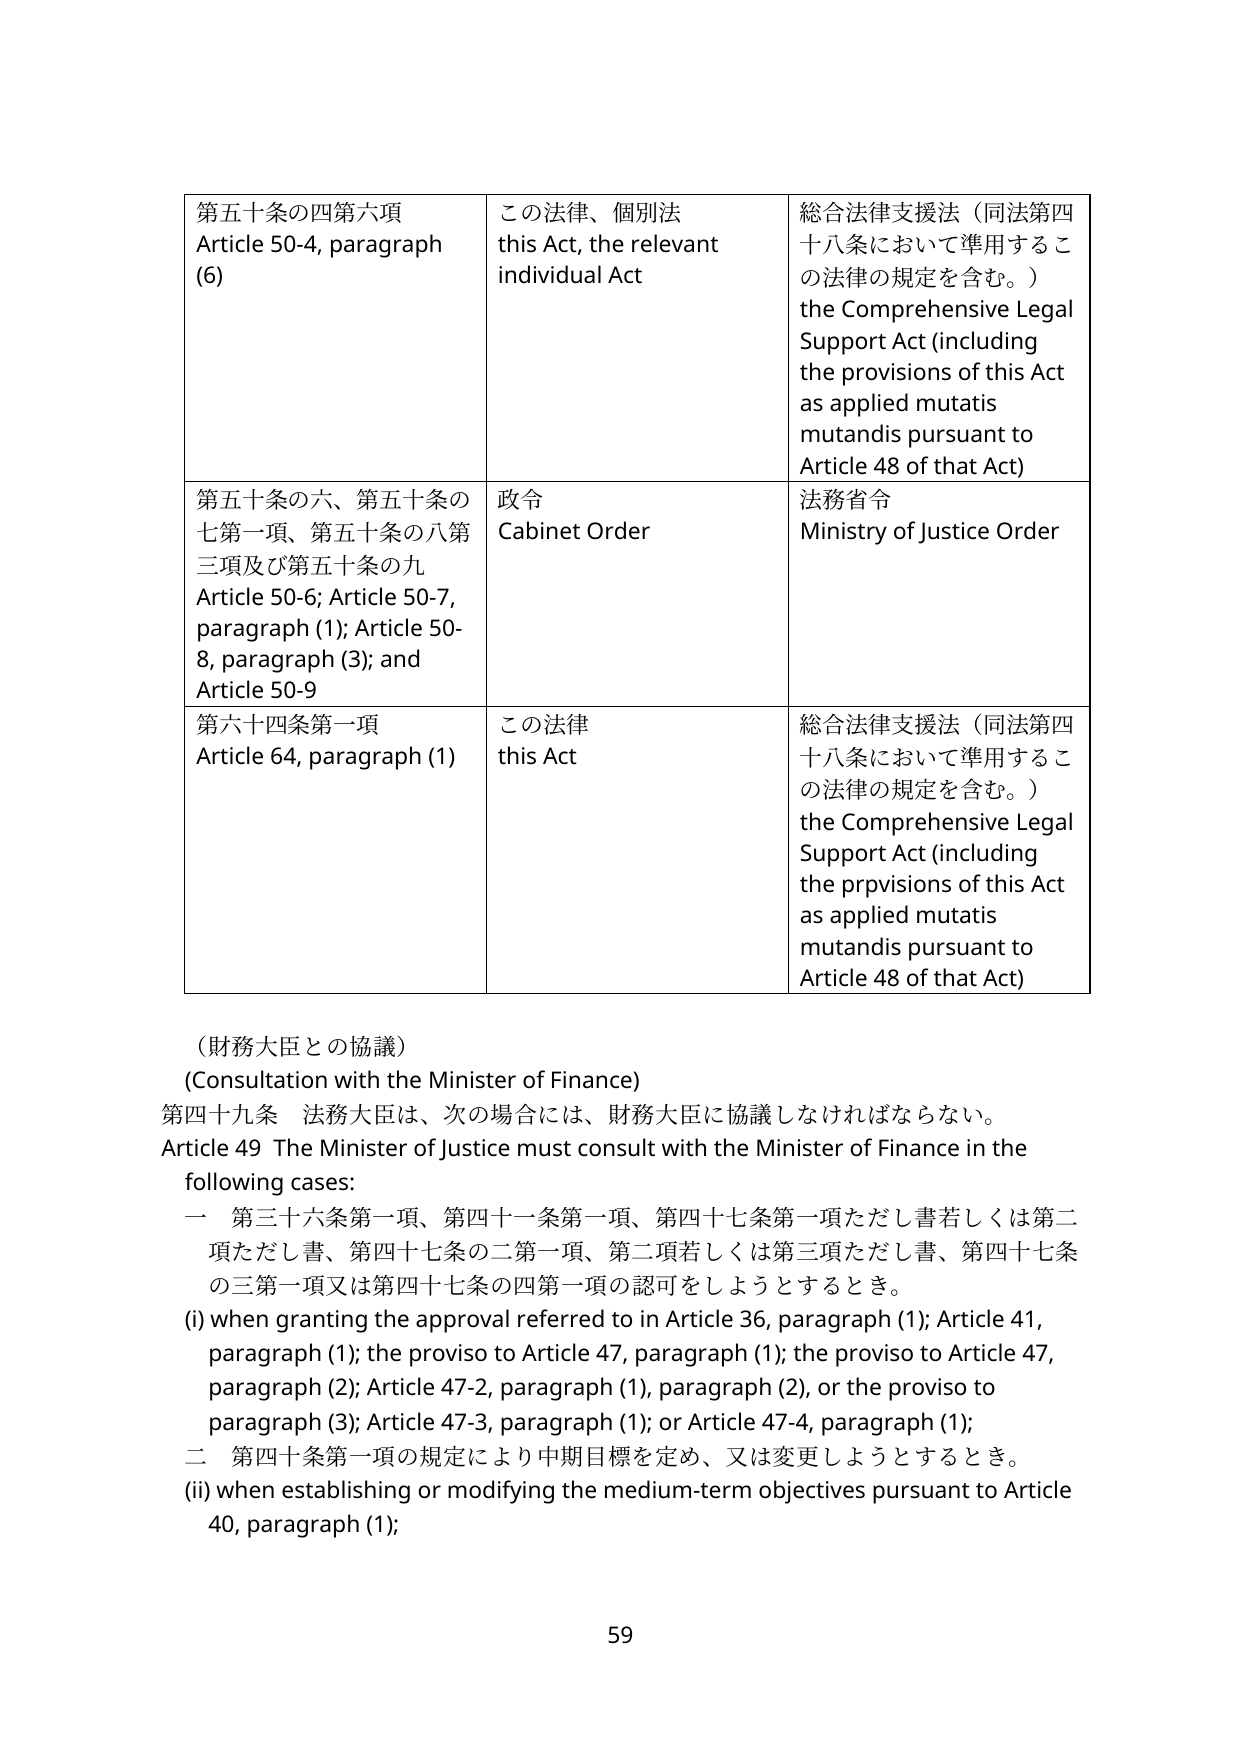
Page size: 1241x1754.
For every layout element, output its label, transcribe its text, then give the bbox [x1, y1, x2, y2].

text (ii) when establishing or modifying the medium-term objectives pursuant to Article 40, paragraph (1); [184, 1472, 1079, 1541]
table_cell 第六十四条第一項 Article 64, paragraph (1) [185, 707, 486, 993]
text 第四十九条 法務大臣は、次の場合には、財務大臣に協議しなければならない。 [161, 1097, 1079, 1131]
text (Consultation with the Minister of Finance) [184, 1062, 1079, 1097]
table_cell 総合法律支援法（同法第四十八条において準用するこの法律の規定を含む。） the Comprehensive Legal Support Act (including the prpvisions of this Act as applied mutatis mutandis pursuant to Article 48 of that Act) [789, 707, 1089, 993]
text Article 49 The Minister of Justice must consult with the Minister of Finance in the following cases: [161, 1131, 1079, 1199]
table_cell この法律 this Act [487, 707, 788, 993]
table_cell 政令 Cabinet Order [487, 482, 788, 706]
table_cell 第五十条の四第六項 Article 50-4, paragraph (6) [185, 195, 486, 481]
table_cell 第五十条の六、第五十条の七第一項、第五十条の八第三項及び第五十条の九 Article 50-6; Article 50-7, paragraph (1); Article 50-8, paragraph (3); and Article 50-9 [185, 482, 486, 706]
table_cell この法律、個別法 this Act, the relevant individual Act [487, 195, 788, 481]
text （財務大臣との協議） [184, 1028, 1079, 1062]
table_cell 総合法律支援法（同法第四十八条において準用するこの法律の規定を含む。） the Comprehensive Legal Support Act (including the provisions of this Act as applied mutatis mutandis pursuant to Article 48 of that Act) [789, 195, 1089, 481]
table_cell 法務省令 Ministry of Justice Order [789, 482, 1089, 706]
text (i) when granting the approval referred to in Article 36, paragraph (1); Article 41, paragraph (1); the proviso to Article 47, paragraph (1); the proviso to Article 47, paragraph (2); Article 47-2, paragraph (1), paragraph (2), or the proviso to paragraph (3); Article 47-3, paragraph (1); or Article 47-4, paragraph (1); [184, 1302, 1079, 1438]
text 二 第四十条第一項の規定により中期目標を定め、又は変更しようとするとき。 [184, 1438, 1079, 1472]
text 一 第三十六条第一項、第四十一条第一項、第四十七条第一項ただし書若しくは第二項ただし書、第四十七条の二第一項、第二項若しくは第三項ただし書、第四十七条の三第一項又は第四十七条の四第一項の認可をしようとするとき。 [184, 1199, 1079, 1302]
